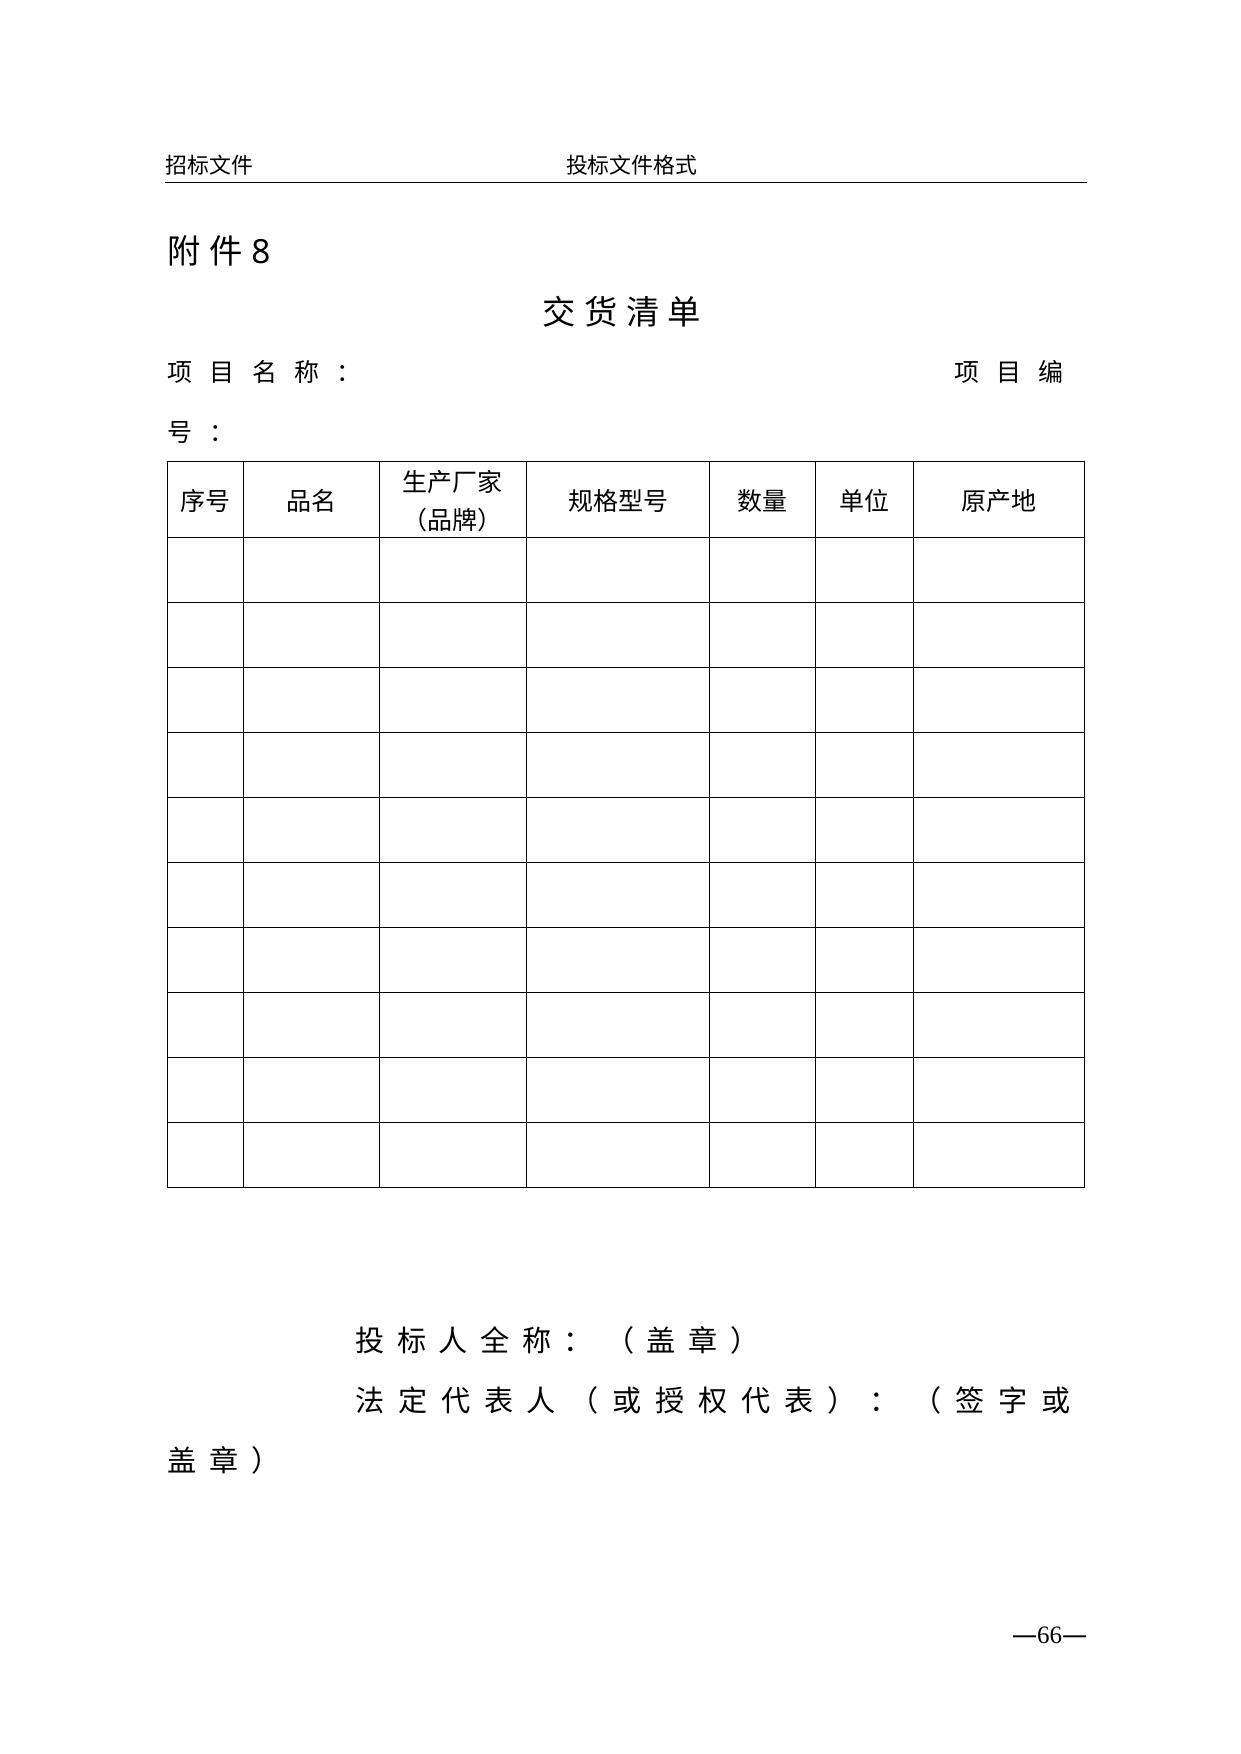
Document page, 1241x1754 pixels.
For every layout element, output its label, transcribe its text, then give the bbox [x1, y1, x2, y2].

text 项目名称： 项目编号： [168, 340, 1084, 461]
table_cell [244, 798, 379, 862]
table_cell [244, 1123, 379, 1187]
table_cell [168, 538, 243, 602]
table_cell [816, 603, 913, 667]
text 附件8 [168, 219, 1084, 280]
table_cell [244, 668, 379, 732]
table_cell [816, 668, 913, 732]
table_cell [380, 1123, 526, 1187]
table_cell [710, 538, 815, 602]
text 法定代表人（或授权代表）：（签字或盖章） [168, 1369, 1084, 1489]
table_cell [527, 928, 709, 992]
table_cell [380, 1058, 526, 1122]
table_header 原产地 [914, 462, 1084, 537]
table_cell [914, 603, 1084, 667]
table_cell [527, 863, 709, 927]
table_cell [816, 798, 913, 862]
table_cell [380, 668, 526, 732]
table_cell [168, 1123, 243, 1187]
table_cell [527, 603, 709, 667]
table_cell [710, 993, 815, 1057]
table_cell [816, 863, 913, 927]
table_cell [710, 863, 815, 927]
table_cell [380, 798, 526, 862]
table_cell [168, 668, 243, 732]
table_cell [168, 603, 243, 667]
table_cell [244, 993, 379, 1057]
table_cell [914, 863, 1084, 927]
table_cell [527, 733, 709, 797]
table_header 数量 [710, 462, 815, 537]
table_cell [914, 538, 1084, 602]
table_cell [244, 603, 379, 667]
table_cell [914, 1058, 1084, 1122]
table_cell [168, 1058, 243, 1122]
table_cell [380, 538, 526, 602]
table_cell [914, 798, 1084, 862]
text 交货清单 [168, 280, 1084, 340]
table_cell [244, 538, 379, 602]
table_header 品名 [244, 462, 379, 537]
table_cell [710, 733, 815, 797]
table_cell [244, 928, 379, 992]
table_header 生产厂家 （品牌） [380, 462, 526, 537]
table_cell [380, 733, 526, 797]
table_cell [710, 798, 815, 862]
table_cell [244, 1058, 379, 1122]
table_cell [710, 668, 815, 732]
table_header 序号 [168, 462, 243, 537]
table_cell [380, 603, 526, 667]
table_cell [816, 993, 913, 1057]
table_cell [527, 538, 709, 602]
table_cell [168, 798, 243, 862]
table_header 单位 [816, 462, 913, 537]
table_cell [914, 993, 1084, 1057]
table_cell [914, 1123, 1084, 1187]
table_cell [914, 668, 1084, 732]
table_cell [380, 993, 526, 1057]
table_cell [816, 538, 913, 602]
table_cell [527, 798, 709, 862]
table_header 规格型号 [527, 462, 709, 537]
table_cell [168, 863, 243, 927]
table_cell [710, 1123, 815, 1187]
table_cell [244, 733, 379, 797]
table_cell [527, 1058, 709, 1122]
table_cell [816, 733, 913, 797]
table_cell [380, 928, 526, 992]
table_cell [710, 928, 815, 992]
table_cell [244, 863, 379, 927]
table_cell [168, 733, 243, 797]
table_cell [527, 1123, 709, 1187]
table_cell [527, 668, 709, 732]
table_cell [527, 993, 709, 1057]
table_cell [816, 1058, 913, 1122]
text 投标人全称：（盖章） [168, 1308, 1084, 1369]
table_cell [380, 863, 526, 927]
table_cell [816, 928, 913, 992]
table_cell [710, 1058, 815, 1122]
table_cell [914, 928, 1084, 992]
table_cell [914, 733, 1084, 797]
table_cell [168, 928, 243, 992]
table_cell [168, 993, 243, 1057]
table_cell [816, 1123, 913, 1187]
table_cell [710, 603, 815, 667]
